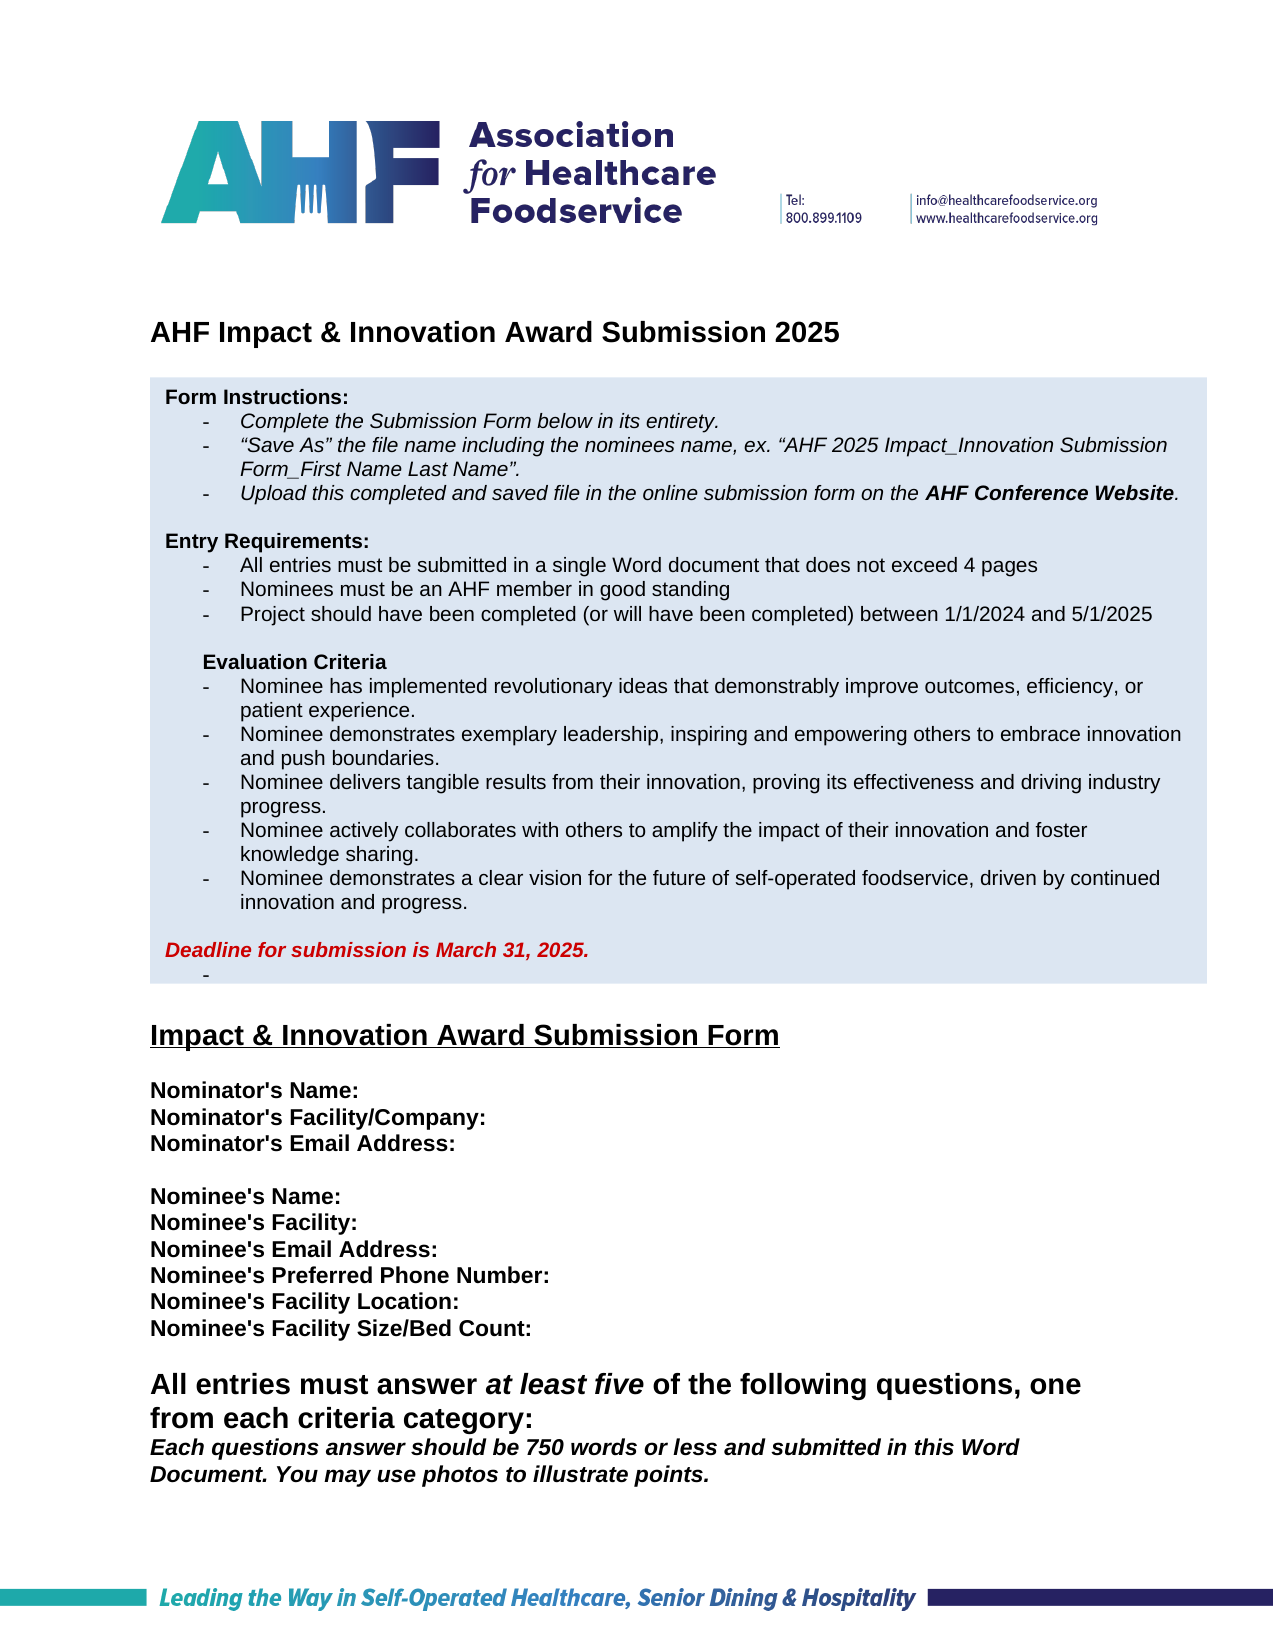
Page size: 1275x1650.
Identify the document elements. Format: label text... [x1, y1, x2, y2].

text Nominee's Email Address: [150, 1236, 1125, 1262]
text All entries must answer at least five of the following questions, one from each criteria category: [150, 1367, 1125, 1434]
text Nominee's Facility Location: [150, 1288, 1125, 1314]
text Impact & Innovation Award Submission Form [150, 1017, 1125, 1051]
text Nominee's Preferred Phone Number: [150, 1262, 1125, 1288]
text Nominee's Facility: [150, 1209, 1125, 1236]
text Nominee's Facility Size/Bed Count: [150, 1314, 1125, 1341]
list AHF Impact & Innovation Award Submission 2025 [150, 315, 1125, 348]
picture [0, 3, 1275, 250]
text Nominator's Name: [150, 1077, 1125, 1104]
text Nominee's Name: [150, 1183, 1125, 1209]
picture [0, 1545, 1273, 1649]
text Nominator's Email Address: [150, 1130, 1125, 1156]
text Nominator's Facility/Company: [150, 1104, 1125, 1130]
text Each questions answer should be 750 words or less and submitted in this Word Document. You may use photos to illustrate points. [150, 1434, 1125, 1487]
